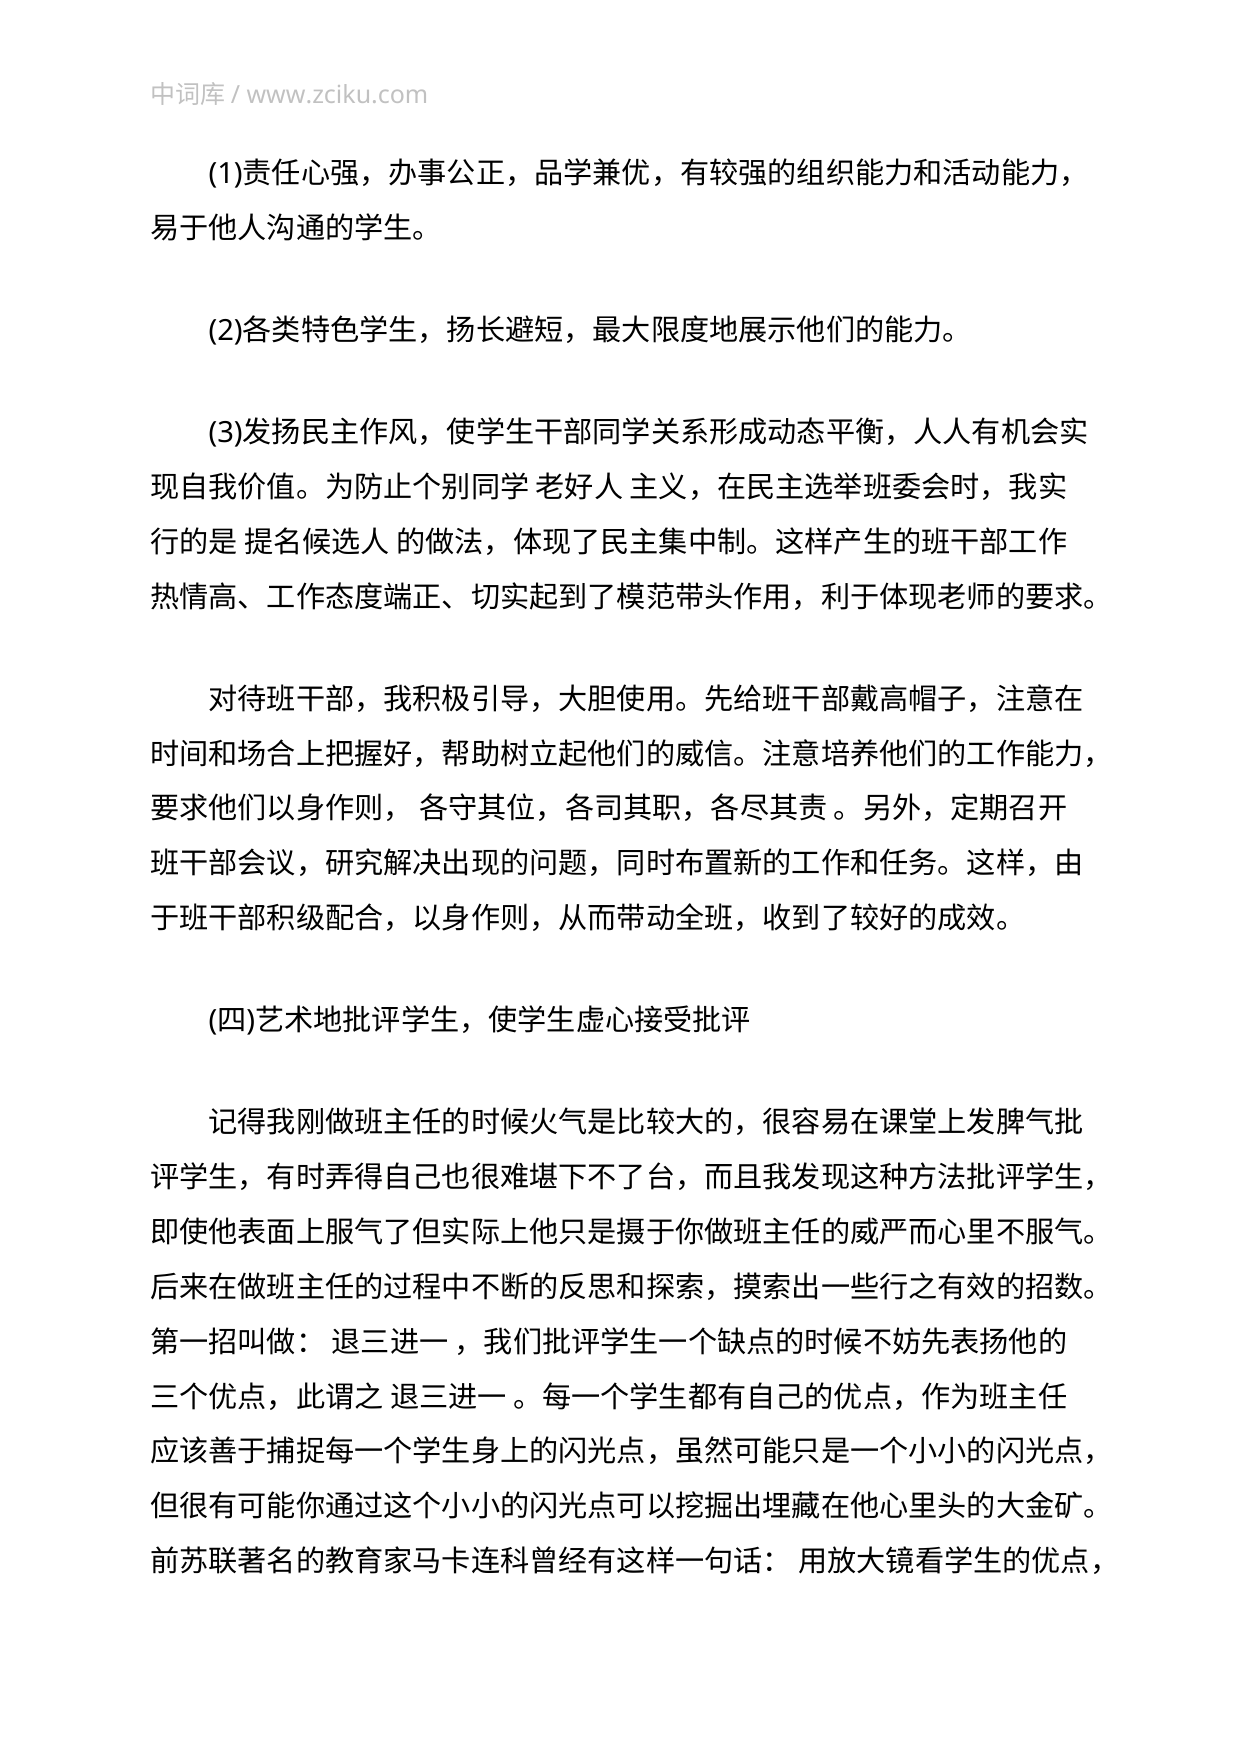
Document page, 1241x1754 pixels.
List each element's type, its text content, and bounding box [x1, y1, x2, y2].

text (四)艺术地批评学生，使学生虚心接受批评 [150, 997, 1090, 1039]
text 对待班干部，我积极引导，大胆使用。先给班干部戴高帽子，注意在时间和场合上把握好，帮助树立起他们的威信。注意培养他们的工作能力，要求他们以身作则， 各守其位，各司其职，各尽其责 。另外，定期召开班干部会议，研究解决出现的问题，同时布置新的工作和任务。这样，由于班干部积级配合，以身作则，从而带动全班，收到了较好的成效。 [150, 675, 1090, 937]
text (1)责任心强，办事公正，品学兼优，有较强的组织能力和活动能力，易于他人沟通的学生。 [150, 150, 1090, 247]
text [150, 1099, 1090, 1580]
text (3)发扬民主作风，使学生干部同学关系形成动态平衡，人人有机会实现自我价值。为防止个别同学 老好人 主义，在民主选举班委会时，我实行的是 提名候选人 的做法，体现了民主集中制。这样产生的班干部工作热情高、工作态度端正、切实起到了模范带头作用，利于体现老师的要求。 [150, 409, 1090, 616]
text (2)各类特色学生，扬长避短，最大限度地展示他们的能力。 [150, 307, 1090, 349]
